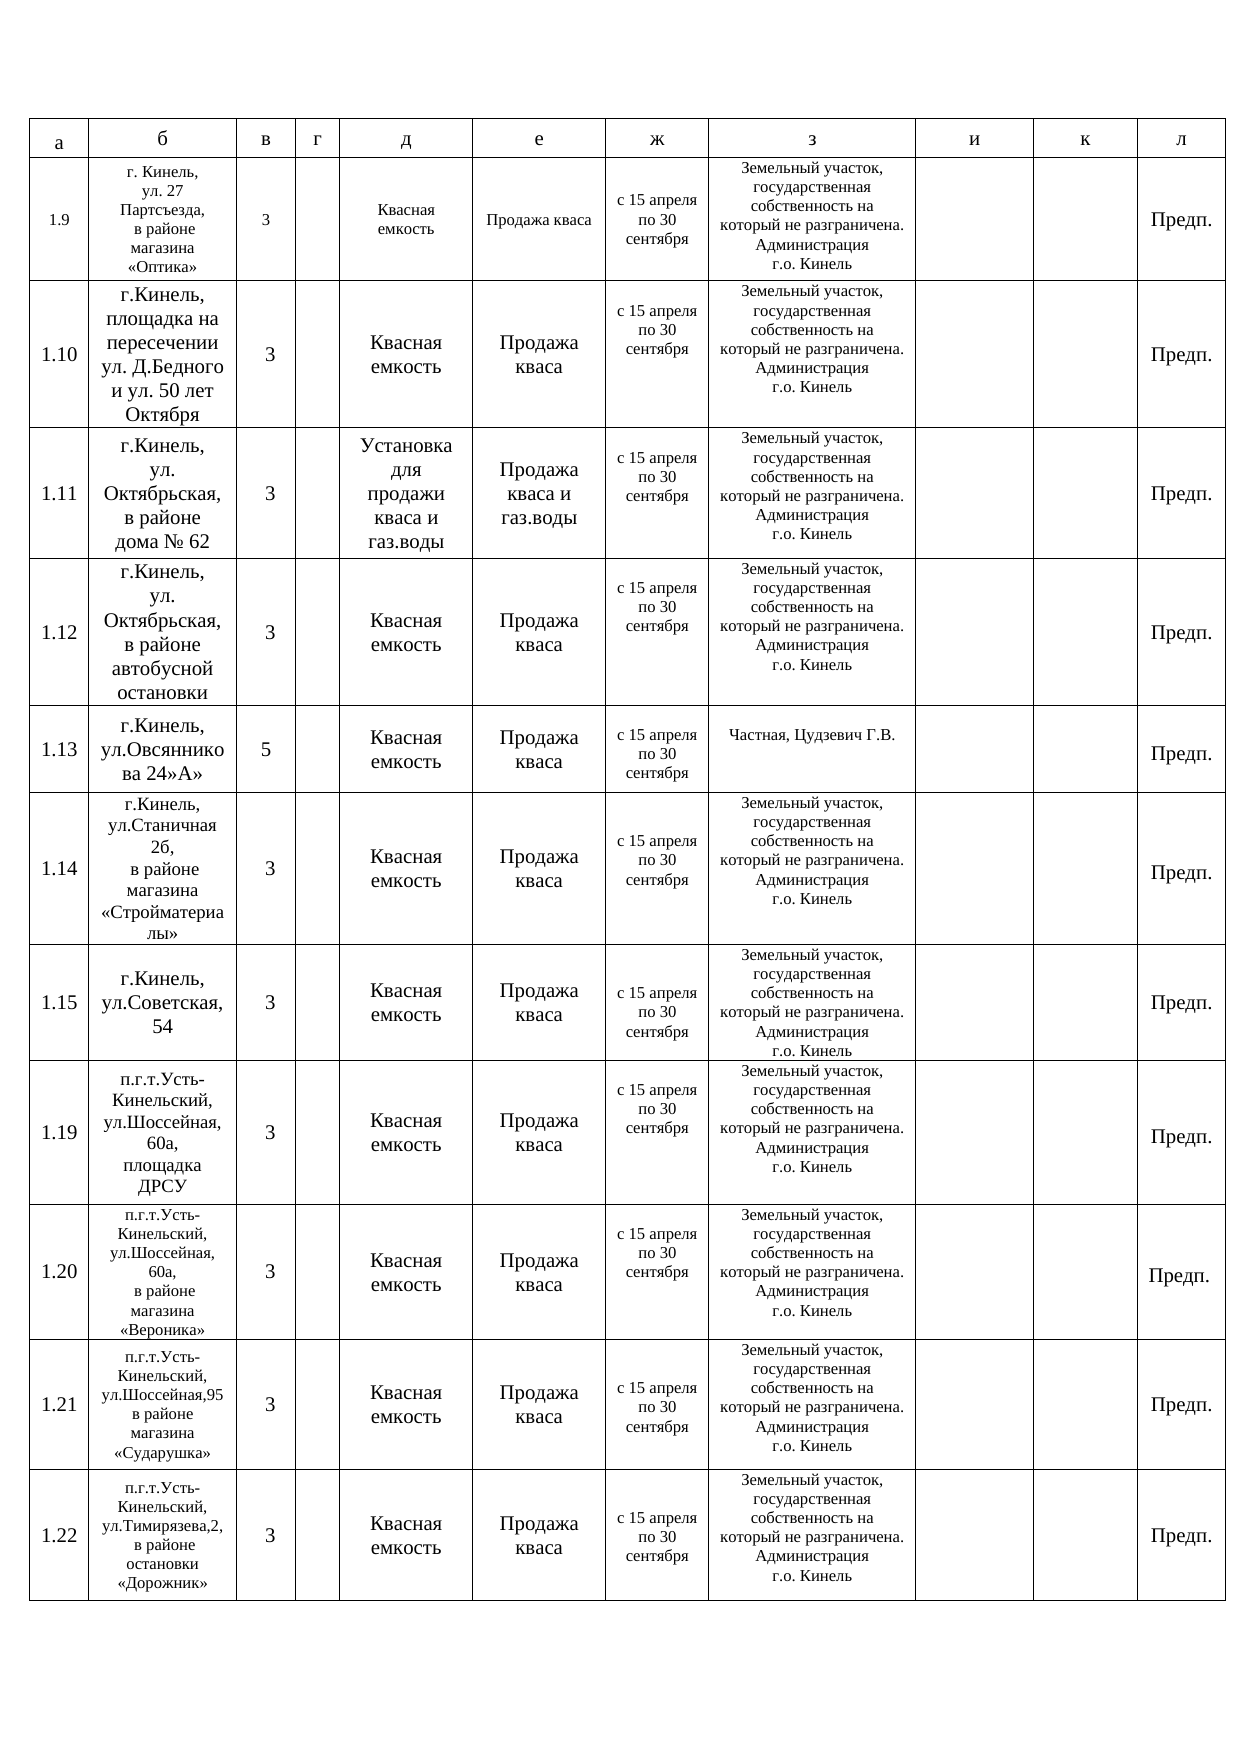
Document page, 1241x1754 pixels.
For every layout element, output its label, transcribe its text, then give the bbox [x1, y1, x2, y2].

table_cell Предп. [1138, 793, 1225, 944]
table_cell [296, 945, 339, 1060]
table_cell Предп. [1138, 1205, 1225, 1339]
table_cell Земельный участок, государственная собственность на который не разграничена. Администрация г.о. Кинель [709, 945, 915, 1060]
table_cell Предп. [1138, 281, 1225, 427]
table_cell Земельный участок, государственная собственность на который не разграничена. Администрация г.о. Кинель [709, 1061, 915, 1203]
table_cell 1.14 [30, 793, 88, 944]
table_cell 1.13 [30, 706, 88, 792]
table_cell Продажа кваса [473, 158, 605, 280]
table_cell л [1138, 119, 1225, 157]
table_cell [1034, 1340, 1137, 1468]
table_cell [1034, 1205, 1137, 1339]
table_cell Земельный участок, государственная собственность на который не разграничена. Администрация г.о. Кинель [709, 281, 915, 427]
table_cell Продажа кваса [473, 793, 605, 944]
table_cell [916, 945, 1033, 1060]
table_cell [1034, 428, 1137, 557]
table_cell Квасная емкость [340, 559, 472, 705]
table_cell 3 [237, 793, 295, 944]
table_cell п.г.т.Усть-Кинельский, ул.Шоссейная,60а, площадка ДРСУ [89, 1061, 236, 1203]
table_cell и [916, 119, 1033, 157]
table_cell 1.9 [30, 158, 88, 280]
table_cell в [237, 119, 295, 157]
table_cell с 15 апреля по 30 сентября [606, 281, 708, 427]
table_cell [709, 158, 915, 280]
table_cell ж [606, 119, 708, 157]
table_cell [916, 1061, 1033, 1203]
table_cell [296, 1205, 339, 1339]
table_cell Предп. [1138, 1061, 1225, 1203]
table_cell Продажа кваса [473, 1061, 605, 1203]
table_cell а [30, 119, 88, 157]
table_cell с 15 апреля по 30 сентября [606, 428, 708, 557]
table_cell с 15 апреля по 30 сентября [606, 1340, 708, 1468]
table_cell Предп. [1138, 706, 1225, 792]
table_cell с 15 апреля по 30 сентября [606, 793, 708, 944]
table_cell Квасная емкость [340, 1061, 472, 1203]
table_cell [916, 1340, 1033, 1468]
table_cell 1.10 [30, 281, 88, 427]
table_cell Частная, Цудзевич Г.В. [709, 706, 915, 792]
table_cell 1.19 [30, 1061, 88, 1203]
table_cell [1034, 945, 1137, 1060]
table_cell г.Кинель, ул.Овсянникова 24»А» [89, 706, 236, 792]
table_cell с 15 апреля по 30 сентября [606, 1205, 708, 1339]
table_cell 1.20 [30, 1205, 88, 1339]
table_cell [916, 158, 1033, 280]
table_cell 1.21 [30, 1340, 88, 1468]
table_cell Квасная емкость [340, 281, 472, 427]
table_cell Продажа кваса [473, 945, 605, 1060]
table_cell 3 [237, 428, 295, 557]
table_cell с 15 апреля по 30 сентября [606, 945, 708, 1060]
table_cell [1034, 559, 1137, 705]
table_cell 1.22 [30, 1470, 88, 1600]
table_cell 5 [237, 706, 295, 792]
table_cell п.г.т.Усть-Кинельский, ул.Шоссейная,95 в районе магазина «Сударушка» [89, 1340, 236, 1468]
table_cell Продажа кваса [473, 706, 605, 792]
table_cell 1.12 [30, 559, 88, 705]
table_cell [916, 706, 1033, 792]
table_cell с 15 апреля по 30 сентября [606, 1470, 708, 1600]
table_cell [296, 158, 339, 280]
table_cell с 15 апреля по 30 сентября [606, 706, 708, 792]
table_cell с 15 апреля по 30 сентября [606, 559, 708, 705]
table_cell 3 [237, 281, 295, 427]
table_cell [1034, 281, 1137, 427]
table_cell [916, 1470, 1033, 1600]
table_cell [1034, 1061, 1137, 1203]
table_cell [916, 281, 1033, 427]
table_cell Продажа кваса [473, 1340, 605, 1468]
table_cell [296, 1061, 339, 1203]
table_cell [296, 559, 339, 705]
table_cell [916, 1205, 1033, 1339]
table_cell 1.15 [30, 945, 88, 1060]
table_cell 3 [237, 158, 295, 280]
table_cell Установка для продажи кваса и газ.воды [340, 428, 472, 557]
table_cell Квасная емкость [340, 706, 472, 792]
table_cell Квасная емкость [340, 1340, 472, 1468]
table_cell [296, 706, 339, 792]
table_cell 3 [237, 1470, 295, 1600]
table_cell [916, 559, 1033, 705]
table_cell г. Кинель, ул. 27 Партсъезда, в районе магазина «Оптика» [89, 158, 236, 280]
table_cell Квасная емкость [340, 945, 472, 1060]
table_cell Предп. [1138, 158, 1225, 280]
table_cell 1.11 [30, 428, 88, 557]
table_cell д [340, 119, 472, 157]
table_cell Земельный участок, государственная собственность на который не разграничена. Администрация г.о. Кинель [709, 1205, 915, 1339]
table_cell [296, 793, 339, 944]
table_cell г.Кинель, ул. Октябрьская, в районе автобусной остановки [89, 559, 236, 705]
table_cell [1034, 1470, 1137, 1600]
table_cell Продажа кваса и газ.воды [473, 428, 605, 557]
table_cell Предп. [1138, 945, 1225, 1060]
table_cell [296, 1340, 339, 1468]
table_cell [1034, 793, 1137, 944]
table_cell Квасная емкость [340, 1470, 472, 1600]
table_cell [916, 793, 1033, 944]
table_cell п.г.т.Усть-Кинельский, ул.Тимирязева,2, в районе остановки «Дорожник» [89, 1470, 236, 1600]
table_cell с 15 апреля по 30 сентября [606, 158, 708, 280]
table_cell 3 [237, 1205, 295, 1339]
table_cell г.Кинель, ул.Станичная 2б, в районе магазина «Стройматериалы» [89, 793, 236, 944]
table_cell Продажа кваса [473, 281, 605, 427]
table_cell Земельный участок, государственная собственность на который не разграничена. Администрация г.о. Кинель [709, 1340, 915, 1468]
table_cell Предп. [1138, 559, 1225, 705]
table_cell к [1034, 119, 1137, 157]
table_cell п.г.т.Усть-Кинельский, ул.Шоссейная, 60а, в районе магазина «Вероника» [89, 1205, 236, 1339]
table_cell 3 [237, 559, 295, 705]
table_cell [709, 1470, 915, 1600]
table_cell [1034, 158, 1137, 280]
table_cell Предп. [1138, 1340, 1225, 1468]
table_cell [296, 281, 339, 427]
table_cell 3 [237, 1340, 295, 1468]
table_cell с 15 апреля по 30 сентября [606, 1061, 708, 1203]
table_cell Предп. [1138, 1470, 1225, 1600]
table_cell 3 [237, 1061, 295, 1203]
table_cell Земельный участок, государственная собственность на который не разграничена. Администрация г.о. Кинель [709, 559, 915, 705]
table_cell [296, 1470, 339, 1600]
table_cell 3 [237, 945, 295, 1060]
table_cell Продажа кваса [473, 1470, 605, 1600]
table_cell Продажа кваса [473, 1205, 605, 1339]
table_cell г [296, 119, 339, 157]
table_cell Квасная емкость [340, 158, 472, 280]
table_cell Предп. [1138, 428, 1225, 557]
table_cell Квасная емкость [340, 793, 472, 944]
table_cell г.Кинель, ул. Октябрьская, в районе дома № 62 [89, 428, 236, 557]
table_cell Квасная емкость [340, 1205, 472, 1339]
table_cell [916, 428, 1033, 557]
table_cell г.Кинель, площадка на пересечении ул. Д.Бедного и ул. 50 лет Октября [89, 281, 236, 427]
table_cell [296, 428, 339, 557]
table_cell Земельный участок, государственная собственность на который не разграничена. Администрация г.о. Кинель [709, 793, 915, 944]
table_cell Земельный участок, государственная собственность на который не разграничена. Администрация г.о. Кинель [709, 428, 915, 557]
table_cell б [89, 119, 236, 157]
table_cell з [709, 119, 915, 157]
table_cell [1034, 706, 1137, 792]
table_cell Продажа кваса [473, 559, 605, 705]
table_cell г.Кинель, ул.Советская, 54 [89, 945, 236, 1060]
table_cell е [473, 119, 605, 157]
